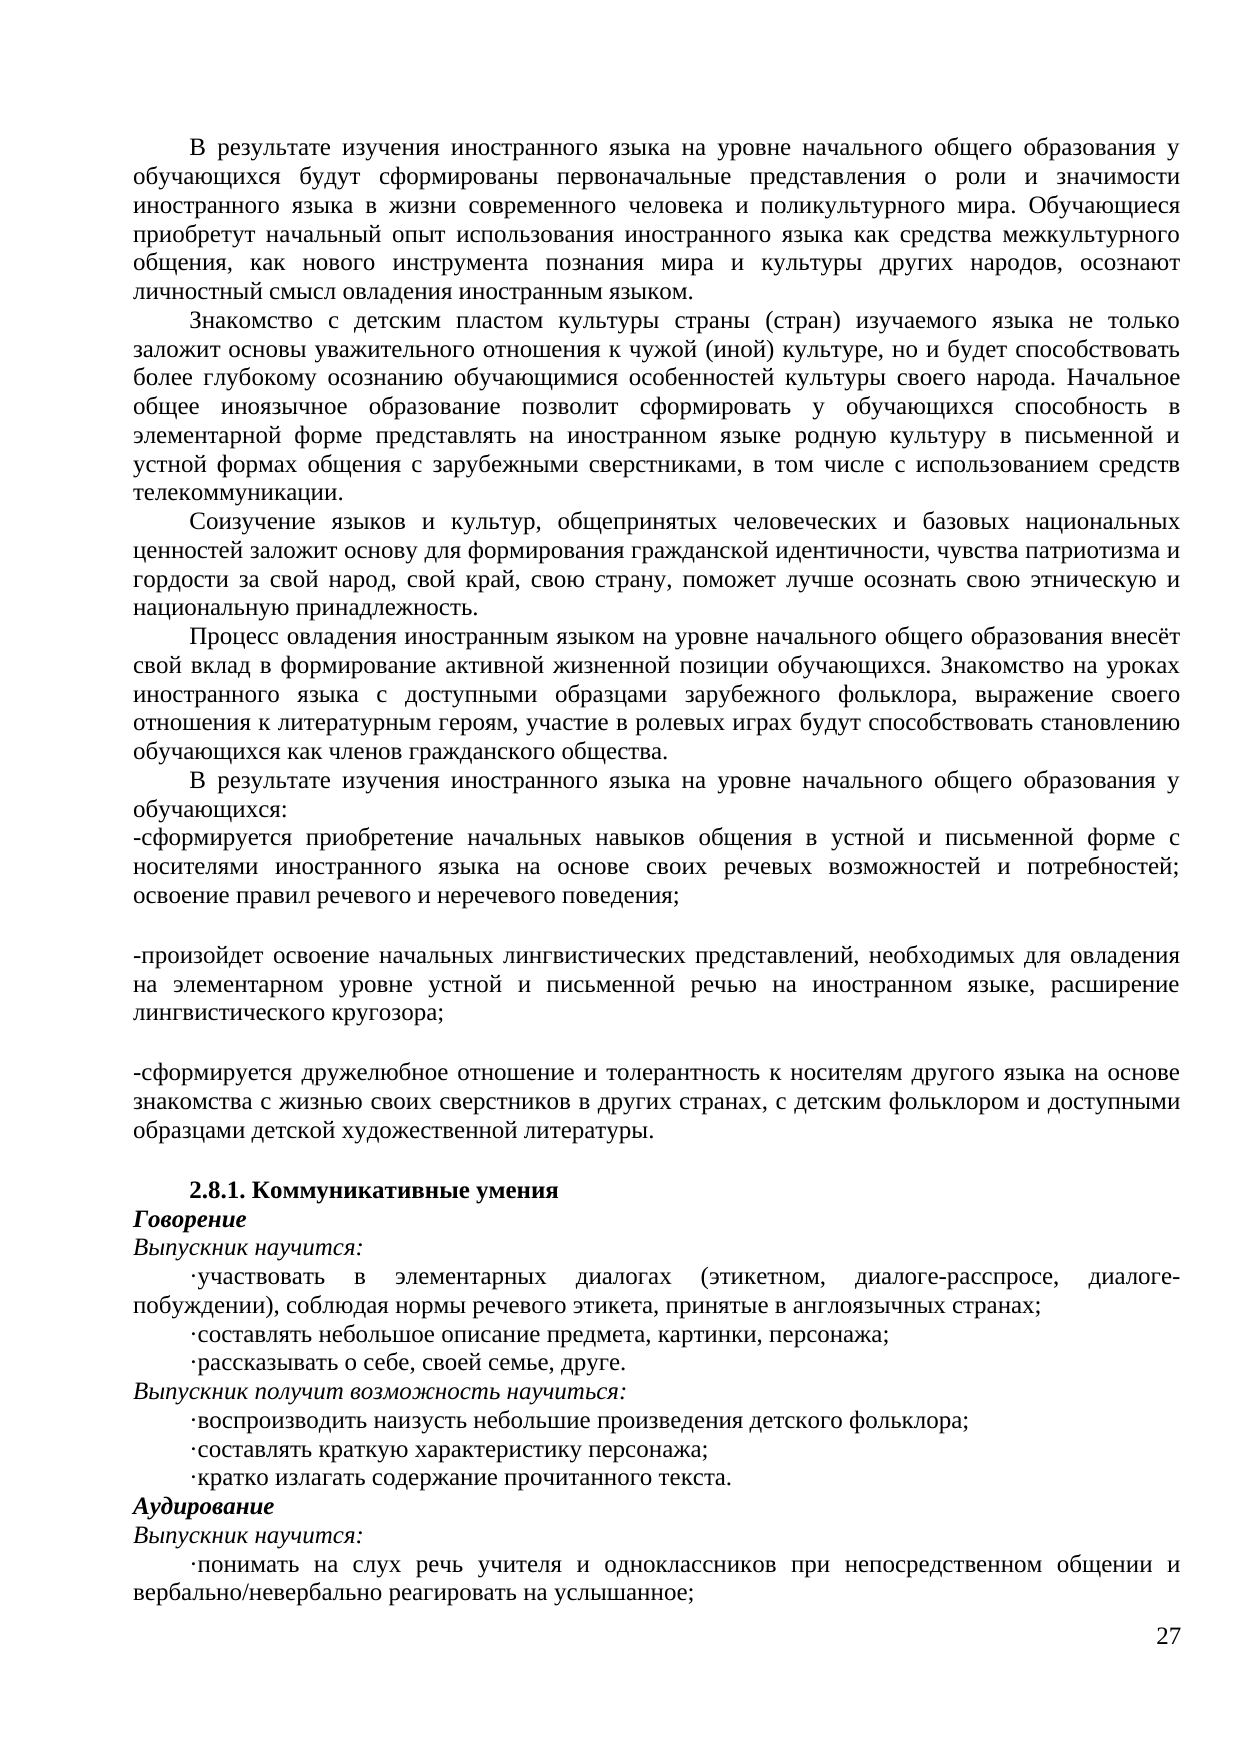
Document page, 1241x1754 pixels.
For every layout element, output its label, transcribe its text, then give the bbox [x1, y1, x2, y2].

text Соизучение языков и культур, общепринятых человеческих и базовых национальных ценностей заложит основу для формирования гражданской идентичности, чувства патриотизма и гордости за свой народ, свой край, свою страну, поможет лучше осознать свою этническую и национальную принадлежность. [133, 506, 1181, 621]
text Говорение [133, 1204, 1181, 1232]
text Выпускник получит возможность научиться: [133, 1376, 1181, 1405]
text ·рассказывать о себе, своей семье, друге. [133, 1347, 1181, 1376]
text 2.8.1. Коммуникативные умения [133, 1175, 1181, 1204]
text -сформируется приобретение начальных навыков общения в устной и письменной форме с носителями иностранного языка на основе своих речевых возможностей и потребностей; освоение правил речевого и неречевого поведения; [133, 822, 1181, 909]
text ·участвовать в элементарных диалогах (этикетном, диалоге-расспросе, диалоге-побуждении), соблюдая нормы речевого этикета, принятые в англоязычных странах; [133, 1261, 1181, 1319]
text ·понимать на слух речь учителя и одноклассников при непосредственном общении и вербально/невербально реагировать на услышанное; [133, 1549, 1181, 1606]
text Процесс овладения иностранным языком на уровне начального общего образования внесёт свой вклад в формирование активной жизненной позиции обучающихся. Знакомство на уроках иностранного языка с доступными образцами зарубежного фольклора, выражение своего отношения к литературным героям, участие в ролевых играх будут способствовать становлению обучающихся как членов гражданского общества. [133, 621, 1181, 765]
text Выпускник научится: [133, 1232, 1181, 1261]
text В результате изучения иностранного языка на уровне начального общего образования у обучающихся: [133, 765, 1181, 822]
text Выпускник научится: [133, 1520, 1181, 1549]
text -сформируется дружелюбное отношение и толерантность к носителям другого языка на основе знакомства с жизнью своих сверстников в других странах, с детским фольклором и доступными образцами детской художественной литературы. [133, 1057, 1181, 1144]
text Аудирование [133, 1491, 1181, 1520]
text ·кратко излагать содержание прочитанного текста. [133, 1462, 1181, 1491]
text В результате изучения иностранного языка на уровне начального общего образования у обучающихся будут сформированы первоначальные представления о роли и значимости иностранного языка в жизни современного человека и поликультурного мира. Обучающиеся приобретут начальный опыт использования иностранного языка как средства межкультурного общения, как нового инструмента познания мира и культуры других народов, осознают личностный смысл овладения иностранным языком. [133, 132, 1181, 305]
text ·составлять краткую характеристику персонажа; [133, 1434, 1181, 1462]
text ·воспроизводить наизусть небольшие произведения детского фольклора; [133, 1405, 1181, 1434]
text ·составлять небольшое описание предмета, картинки, персонажа; [133, 1319, 1181, 1347]
text Знакомство с детским пластом культуры страны (стран) изучаемого языка не только заложит основы уважительного отношения к чужой (иной) культуре, но и будет способствовать более глубокому осознанию обучающимися особенностей культуры своего народа. Начальное общее иноязычное образование позволит сформировать у обучающихся способность в элементарной форме представлять на иностранном языке родную культуру в письменной и устной формах общения с зарубежными сверстниками, в том числе с использованием средств телекоммуникации. [133, 305, 1181, 506]
text -произойдет освоение начальных лингвистических представлений, необходимых для овладения на элементарном уровне устной и письменной речью на иностранном языке, расширение лингвистического кругозора; [133, 940, 1181, 1026]
